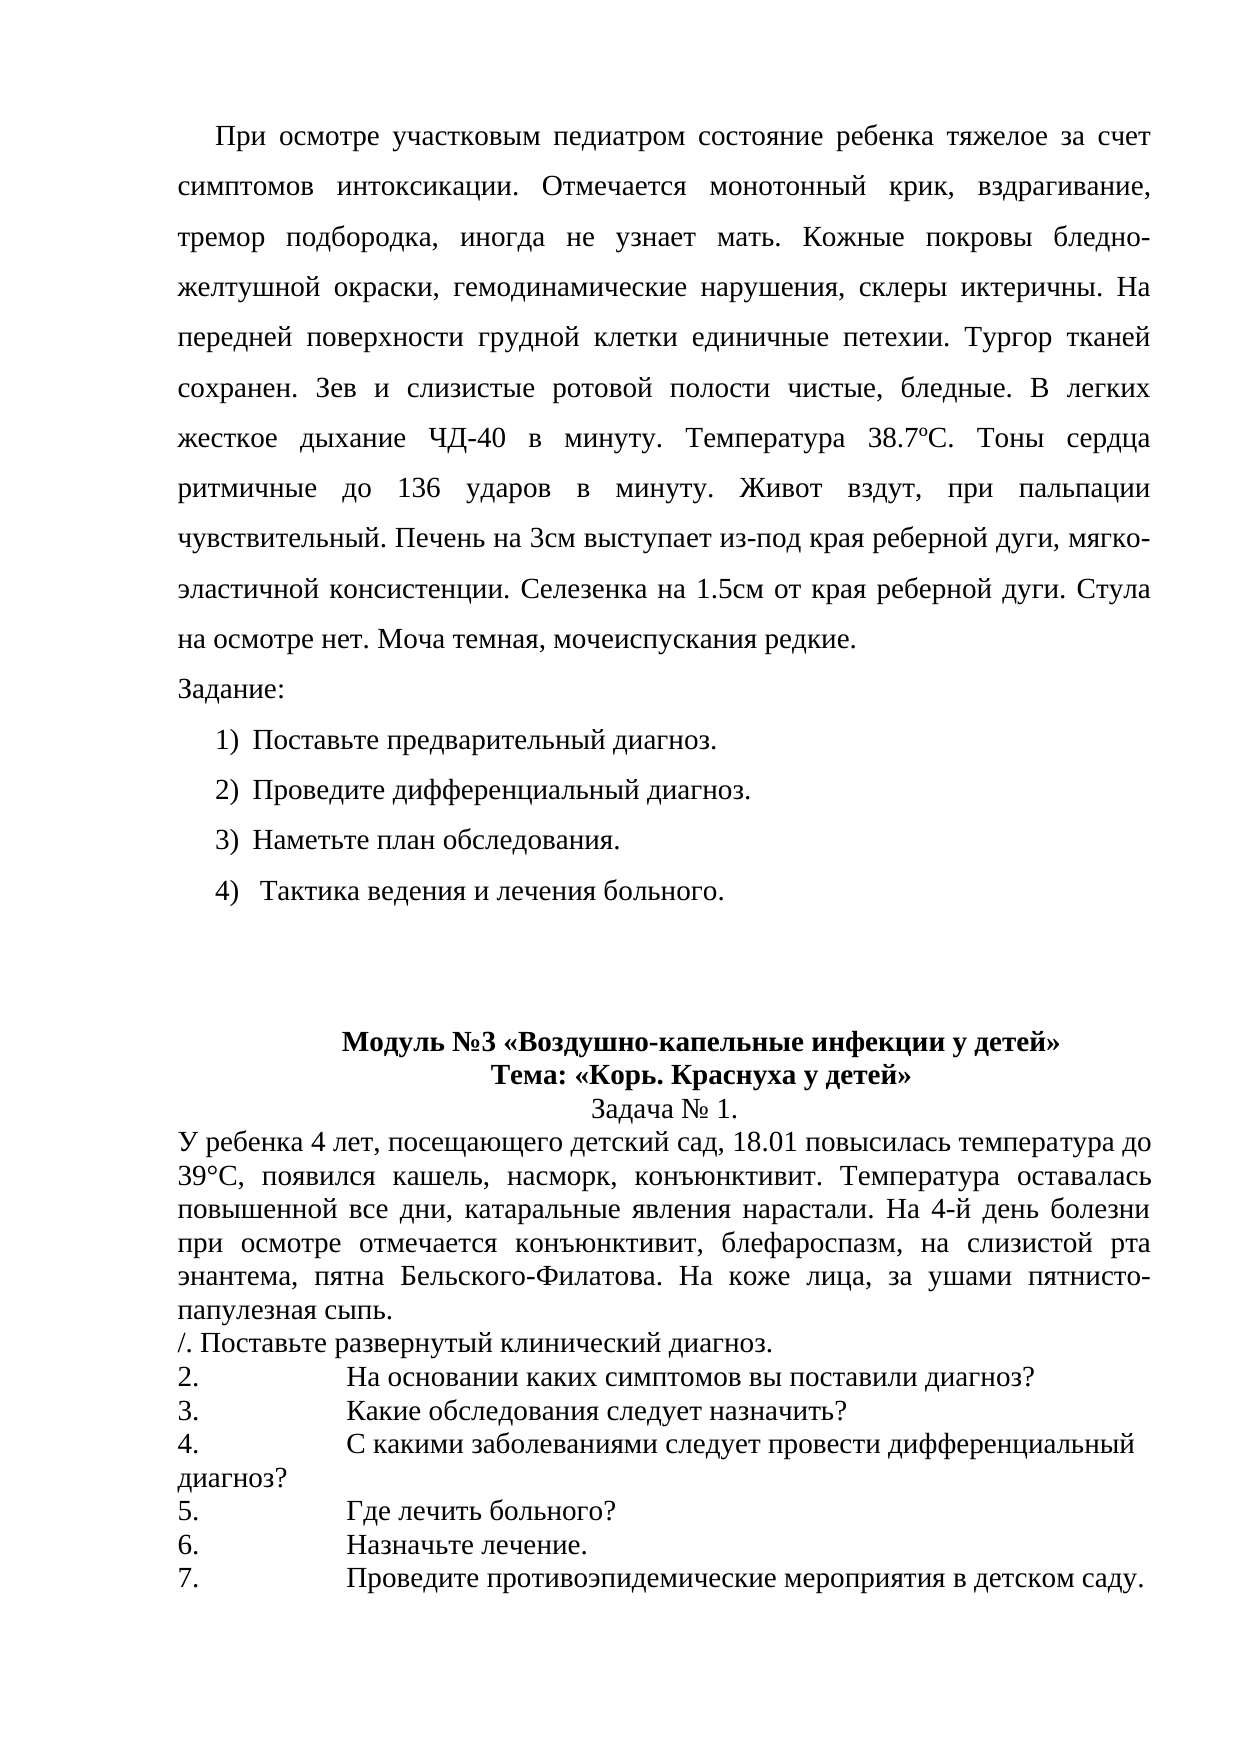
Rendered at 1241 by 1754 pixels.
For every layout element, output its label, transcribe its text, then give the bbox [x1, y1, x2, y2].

text У ребенка 4 лет, посещающего детский сад, 18.01 повысилась температура до 39°С, появился кашель, насморк, конъюнктивит. Температура оставалась повышенной все дни, катаральные явления нарастали. На 4-й день болезни при осмотре отмечается конъюнктивит, блефароспазм, на слизистой рта энантема, пятна Бельского-Филатова. На коже лица, за ушами пятнисто-папулезная сыпь. [177, 1124, 1152, 1326]
text Модуль №3 «Воздушно-капельные инфекции у детей» [177, 1024, 1152, 1057]
list Наметьте план обследования. [215, 822, 1152, 856]
list С какими заболеваниями следует провести дифференциальный диагноз? [177, 1426, 1152, 1493]
list Назначьте лечение. [177, 1527, 1152, 1560]
list Проведите противоэпидемические мероприятия в детском саду. [177, 1560, 1152, 1594]
text Задача № 1. [177, 1091, 1152, 1124]
list Проведите дифференциальный диагноз. [215, 772, 1152, 806]
list Где лечить больного? [177, 1493, 1152, 1527]
list Тактика ведения и лечения больного. [215, 873, 1152, 906]
text Тема: «Корь. Краснуха у детей» [177, 1057, 1152, 1091]
text Задание: [177, 672, 1152, 705]
list Какие обследования следует назначить? [177, 1393, 1152, 1426]
text /. Поставьте развернутый клинический диагноз. [177, 1326, 1152, 1359]
list Поставьте предварительный диагноз. [215, 722, 1152, 755]
list На основании каких симптомов вы поставили диагноз? [177, 1359, 1152, 1393]
text При осмотре участковым педиатром состояние ребенка тяжелое за счет симптомов интоксикации. Отмечается монотонный крик, вздрагивание, тремор подбородка, иногда не узнает мать. Кожные покровы бледно-желтушной окраски, гемодинамические нарушения, склеры иктеричны. На передней поверхности грудной клетки единичные петехии. Тургор тканей сохранен. Зев и слизистые ротовой полости чистые, бледные. В легких жесткое дыхание ЧД-40 в минуту. Температура 38.7ºС. Тоны сердца ритмичные до 136 ударов в минуту. Живот вздут, при пальпации чувствительный. Печень на 3см выступает из-под края реберной дуги, мягко-эластичной консистенции. Селезенка на 1.5см от края реберной дуги. Стула на осмотре нет. Моча темная, мочеиспускания редкие. [177, 118, 1152, 655]
